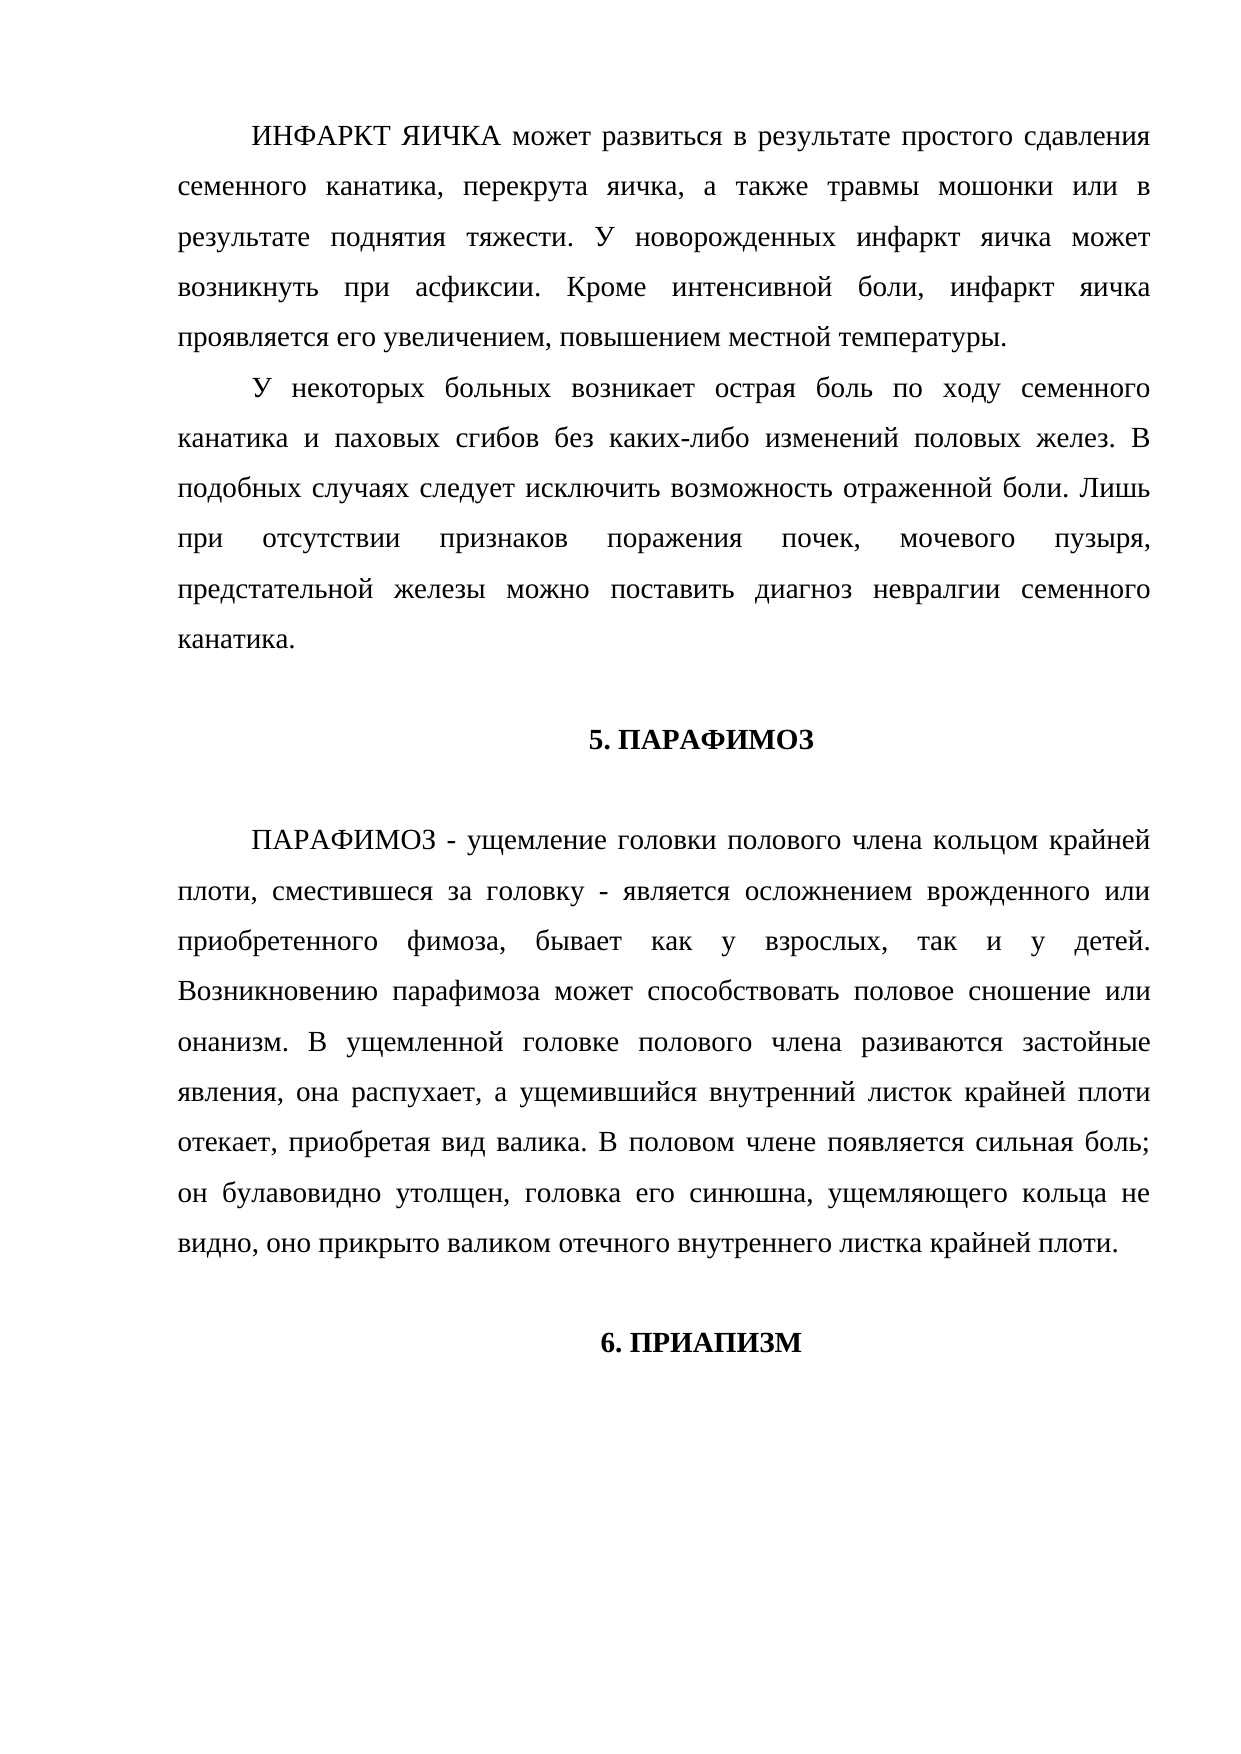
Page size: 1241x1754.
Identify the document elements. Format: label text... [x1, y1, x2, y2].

text ИНФАРКТ ЯИЧКА может развиться в результате простого сдавления семенного канатика, перекрута яичка, а также травмы мошонки или в результате поднятия тяжести. У новорожденных инфаркт яичка может возникнуть при асфиксии. Кроме интенсивной боли, инфаркт яичка проявляется его увеличением, повышением местной температуры. [177, 118, 1152, 353]
text 6. ПРИАПИЗМ [177, 1326, 1152, 1359]
text ПАРАФИМОЗ - ущемление головки полового члена кольцом крайней плоти, сместившеся за головку - является осложнением врожденного или приобретенного фимоза, бывает как у взрослых, так и у детей. Возникновению парафимоза может способствовать половое сношение или онанизм. В ущемленной головке полового члена разиваются застойные явления, она распухает, а ущемившийся внутренний листок крайней плоти отекает, приобретая вид валика. В половом члене появляется сильная боль; он булавовидно утолщен, головка его синюшна, ущемляющего кольца не видно, оно прикрыто валиком отечного внутреннего листка крайней плоти. [177, 822, 1152, 1258]
text 5. ПАРАФИМОЗ [177, 722, 1152, 755]
text У некоторых больных возникает острая боль по ходу семенного канатика и паховых сгибов без каких-либо изменений половых желез. В подобных случаях следует исключить возможность отраженной боли. Лишь при отсутствии признаков поражения почек, мочевого пузыря, предстательной железы можно поставить диагноз невралгии семенного канатика. [177, 370, 1152, 655]
